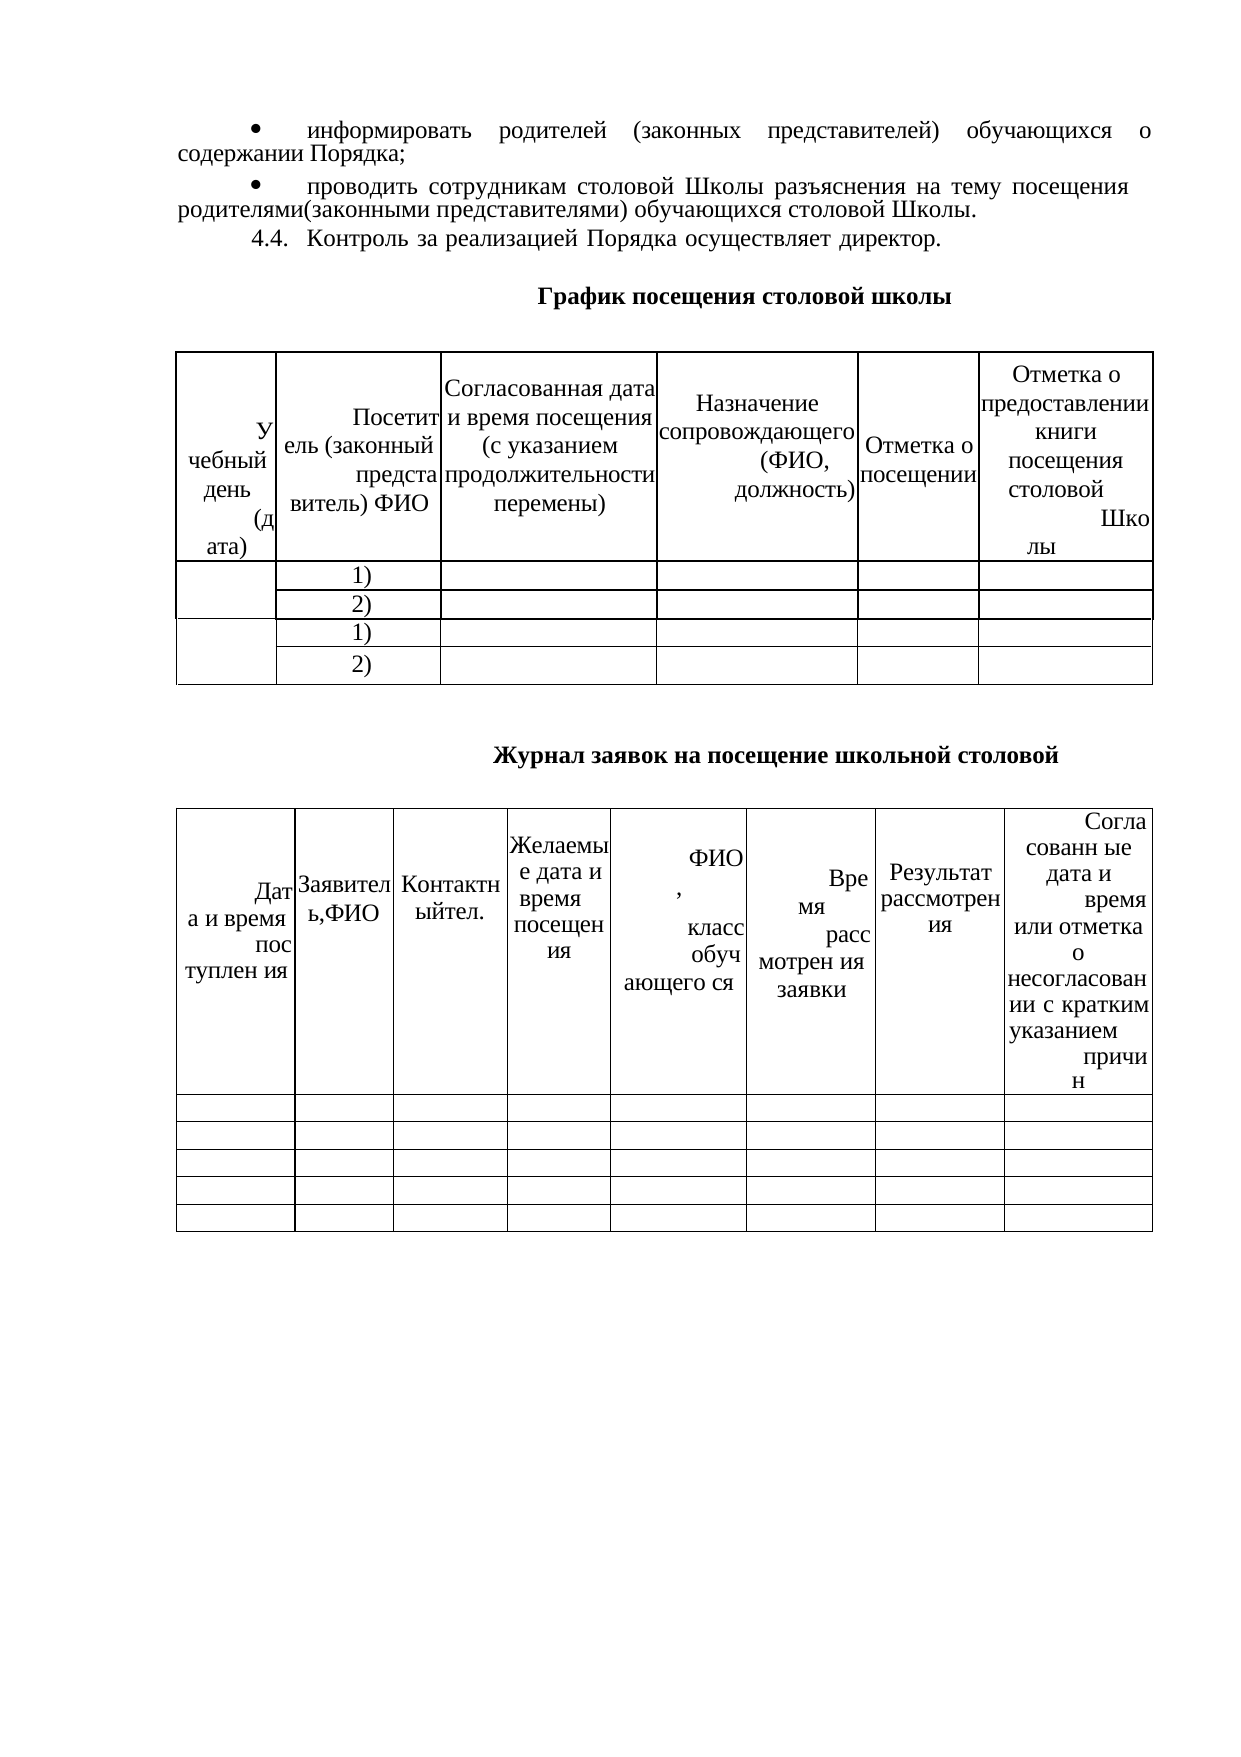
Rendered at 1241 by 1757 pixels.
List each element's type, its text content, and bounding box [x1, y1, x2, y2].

list Контроль за реализацией Порядка осуществляет директор. [251, 223, 1211, 252]
table_header Назначение сопровождающего (ФИО, должность) [658, 353, 857, 560]
table_cell [657, 620, 857, 646]
table_cell [1005, 1150, 1152, 1176]
table_cell [979, 618, 1152, 646]
table_cell [296, 1177, 393, 1204]
list проводить сотрудникам столовой Школы разъяснения на тему посещения родителями(законными представителями) обучающихся столовой Школы. [177, 175, 1152, 223]
table_cell [296, 1205, 393, 1231]
table_cell [980, 591, 1152, 617]
table_cell [611, 1177, 746, 1204]
table_cell [611, 1150, 746, 1176]
table_cell [858, 620, 978, 646]
table_cell [747, 1177, 875, 1204]
table_header Учебный день (дата) [177, 353, 275, 560]
table_cell [177, 619, 276, 684]
table_cell [657, 647, 857, 684]
subtitle График посещения столовой школы [251, 281, 1211, 309]
table_cell [979, 646, 1152, 684]
table_cell [394, 1177, 507, 1204]
table_cell [394, 1150, 507, 1176]
table_cell [611, 1205, 746, 1231]
table_header Результат рассмотрен ия [876, 809, 1004, 1094]
table_header Заявител ь,ФИО [296, 809, 393, 1094]
table_cell [859, 562, 978, 589]
table_cell [1005, 1177, 1152, 1204]
table_header Посетитель (законный представитель) ФИО [277, 353, 440, 560]
table_cell [296, 1150, 393, 1176]
table_cell [177, 1150, 294, 1176]
table_cell [876, 1122, 1004, 1149]
table_cell 1) [277, 620, 440, 646]
table_cell [394, 1122, 507, 1149]
table_cell [177, 1122, 294, 1149]
table_cell [747, 1122, 875, 1149]
table_cell 2) [277, 647, 440, 684]
table_cell [508, 1205, 610, 1231]
table_cell [394, 1095, 507, 1121]
table_cell [747, 1205, 875, 1231]
table_cell [1005, 1095, 1152, 1121]
table_cell [1005, 1122, 1152, 1149]
table_header Дата и время поступлен ия [177, 809, 294, 1094]
table_header Контактн ыйтел. [394, 809, 507, 1094]
table_cell [508, 1095, 610, 1121]
table_cell [296, 1122, 393, 1149]
table_header ФИО, класс обучающего ся [611, 809, 746, 1094]
table_cell [658, 591, 857, 617]
table_cell [876, 1177, 1004, 1204]
table_cell [658, 562, 857, 589]
table_cell [980, 562, 1152, 589]
table_cell [508, 1177, 610, 1204]
table_cell [747, 1095, 875, 1121]
table_cell [442, 591, 656, 617]
list информировать родителей (законных представителей) обучающихся о содержании Порядка; [177, 119, 1152, 167]
table_cell [611, 1122, 746, 1149]
table_cell [508, 1150, 610, 1176]
table_header Отметка о посещении [859, 353, 978, 560]
table_cell [611, 1095, 746, 1121]
table_cell [508, 1122, 610, 1149]
table_cell [296, 1095, 393, 1121]
table_cell [441, 620, 656, 646]
table_cell [177, 1095, 294, 1121]
table_header Отметка о предоставлении книги посещения столовой Школы [980, 353, 1152, 560]
table_cell [394, 1205, 507, 1231]
table_cell [876, 1205, 1004, 1231]
table_header Время рассмотрен ия заявки [747, 809, 875, 1094]
table_cell [859, 591, 978, 617]
table_cell [1005, 1205, 1152, 1231]
table_header Согласованн ые дата и время или отметка о несогласован ии с кратким указанием причин [1005, 809, 1152, 1094]
table_header Желаемы е дата и время посещен ия [508, 809, 610, 1094]
table_cell [858, 647, 978, 684]
table_cell [747, 1150, 875, 1176]
table_cell 1) [277, 562, 440, 589]
table_cell 2) [277, 591, 440, 617]
table_cell [876, 1150, 1004, 1176]
table_cell [442, 562, 656, 589]
table_header Согласованная дата и время посещения (с указанием продолжительности перемены) [442, 353, 656, 560]
table_cell [876, 1095, 1004, 1121]
table_cell [177, 562, 275, 617]
subtitle Журнал заявок на посещение школьной столовой [419, 741, 1211, 769]
table_cell [177, 1205, 294, 1231]
table_cell [177, 1177, 294, 1204]
table_cell [441, 647, 656, 684]
